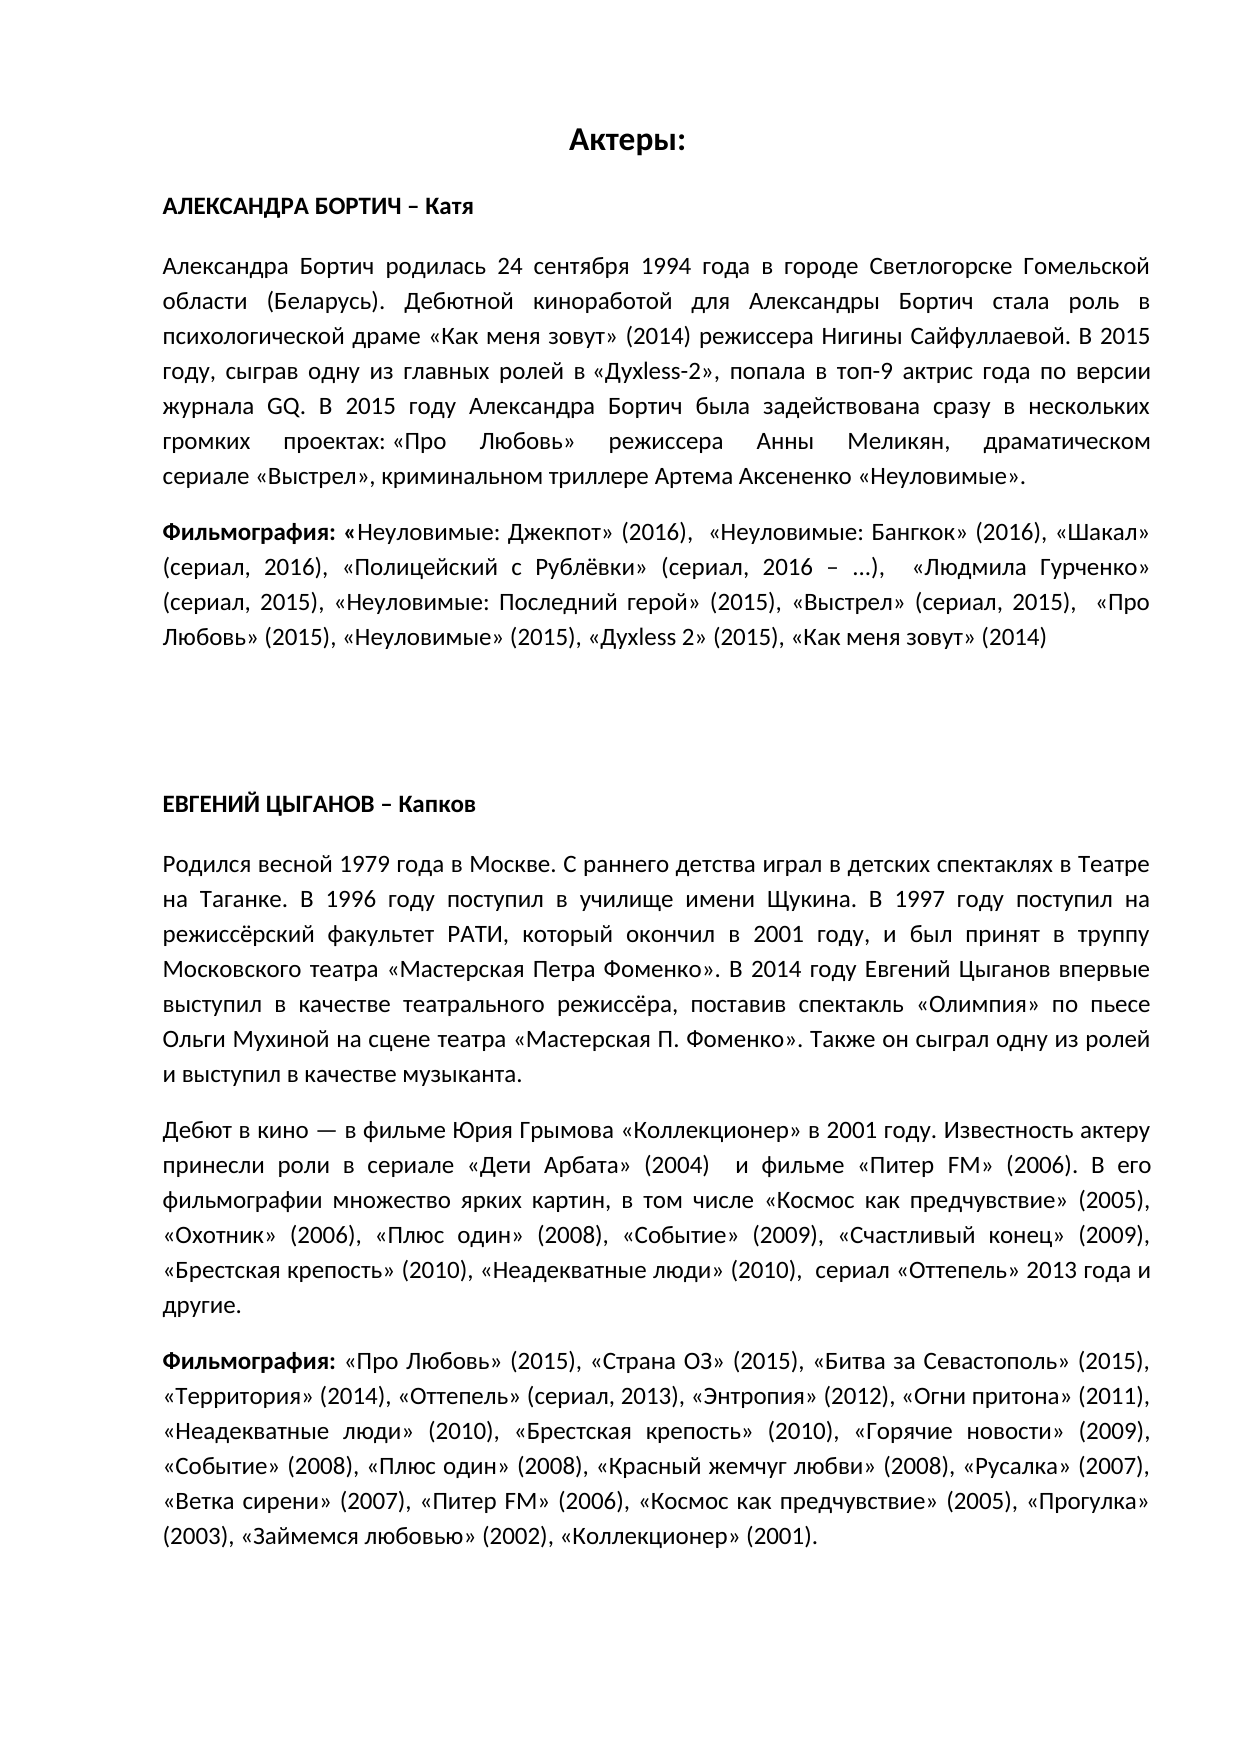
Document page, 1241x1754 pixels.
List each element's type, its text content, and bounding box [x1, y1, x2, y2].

text ЕВГЕНИЙ ЦЫГАНОВ – Капков [162, 788, 1152, 819]
text Актеры: [103, 118, 1152, 159]
text Фильмография: «Неуловимые: Джекпот» (2016), «Неуловимые: Бангкок» (2016), «Шакал» (сериал, 2016), «Полицейский с Рублёвки» (сериал, 2016 – ...), «Людмила Гурченко» (сериал, 2015), «Неуловимые: Последний герой» (2015), «Выстрел» (сериал, 2015), «Про Любовь» (2015), «Неуловимые» (2015), «Духless 2» (2015), «Как меня зовут» (2014) [162, 516, 1152, 651]
text Фильмография: «Про Любовь» (2015), «Страна ОЗ» (2015), «Битва за Севастополь» (2015), «Территория» (2014), «Оттепель» (сериал, 2013), «Энтропия» (2012), «Огни притона» (2011), «Неадекватные люди» (2010), «Брестская крепость» (2010), «Горячие новости» (2009), «Событие» (2008), «Плюс один» (2008), «Красный жемчуг любви» (2008), «Русалка» (2007), «Ветка сирени» (2007), «Питер FM» (2006), «Космос как предчувствие» (2005), «Прогулка» (2003), «Займемся любовью» (2002), «Коллекционер» (2001). [162, 1345, 1152, 1550]
text АЛЕКСАНДРА БОРТИЧ – Катя [162, 190, 1152, 220]
text Александра Бортич родилась 24 сентября 1994 года в городе Светлогорске Гомельской области (Беларусь). Дебютной киноработой для Александры Бортич стала роль в психологической драме «Как меня зовут» (2014) режиссера Нигины Сайфуллаевой. В 2015 году, сыграв одну из главных ролей в «Духless-2», попала в топ-9 актрис года по версии журнала GQ. В 2015 году Александра Бортич была задействована сразу в нескольких громких проектах: «Про Любовь» режиссера Анны Меликян, драматическом сериале «Выстрел», криминальном триллере Артема Аксененко «Неуловимые». [162, 250, 1152, 490]
text Дебют в кино — в фильме Юрия Грымова «Коллекционер» в 2001 году. Известность актеру принесли роли в сериале «Дети Арбата» (2004) и фильме «Питер FM» (2006). В его фильмографии множество ярких картин, в том числе «Космос как предчувствие» (2005), «Охотник» (2006), «Плюс один» (2008), «Событие» (2009), «Счастливый конец» (2009), «Брестская крепость» (2010), «Неадекватные люди» (2010), сериал «Оттепель» 2013 года и другие. [162, 1114, 1152, 1319]
text Родился весной 1979 года в Москве. С раннего детства играл в детских спектаклях в Театре на Таганке. В 1996 году поступил в училище имени Щукина. В 1997 году поступил на режиссёрский факультет РАТИ, который окончил в 2001 году, и был принят в труппу Московского театра «Мастерская Петра Фоменко». В 2014 году Евгений Цыганов впервые выступил в качестве театрального режиссёра, поставив спектакль «Олимпия» по пьесе Ольги Мухиной на сцене театра «Мастерская П. Фоменко». Также он сыграл одну из ролей и выступил в качестве музыканта. [162, 848, 1152, 1089]
